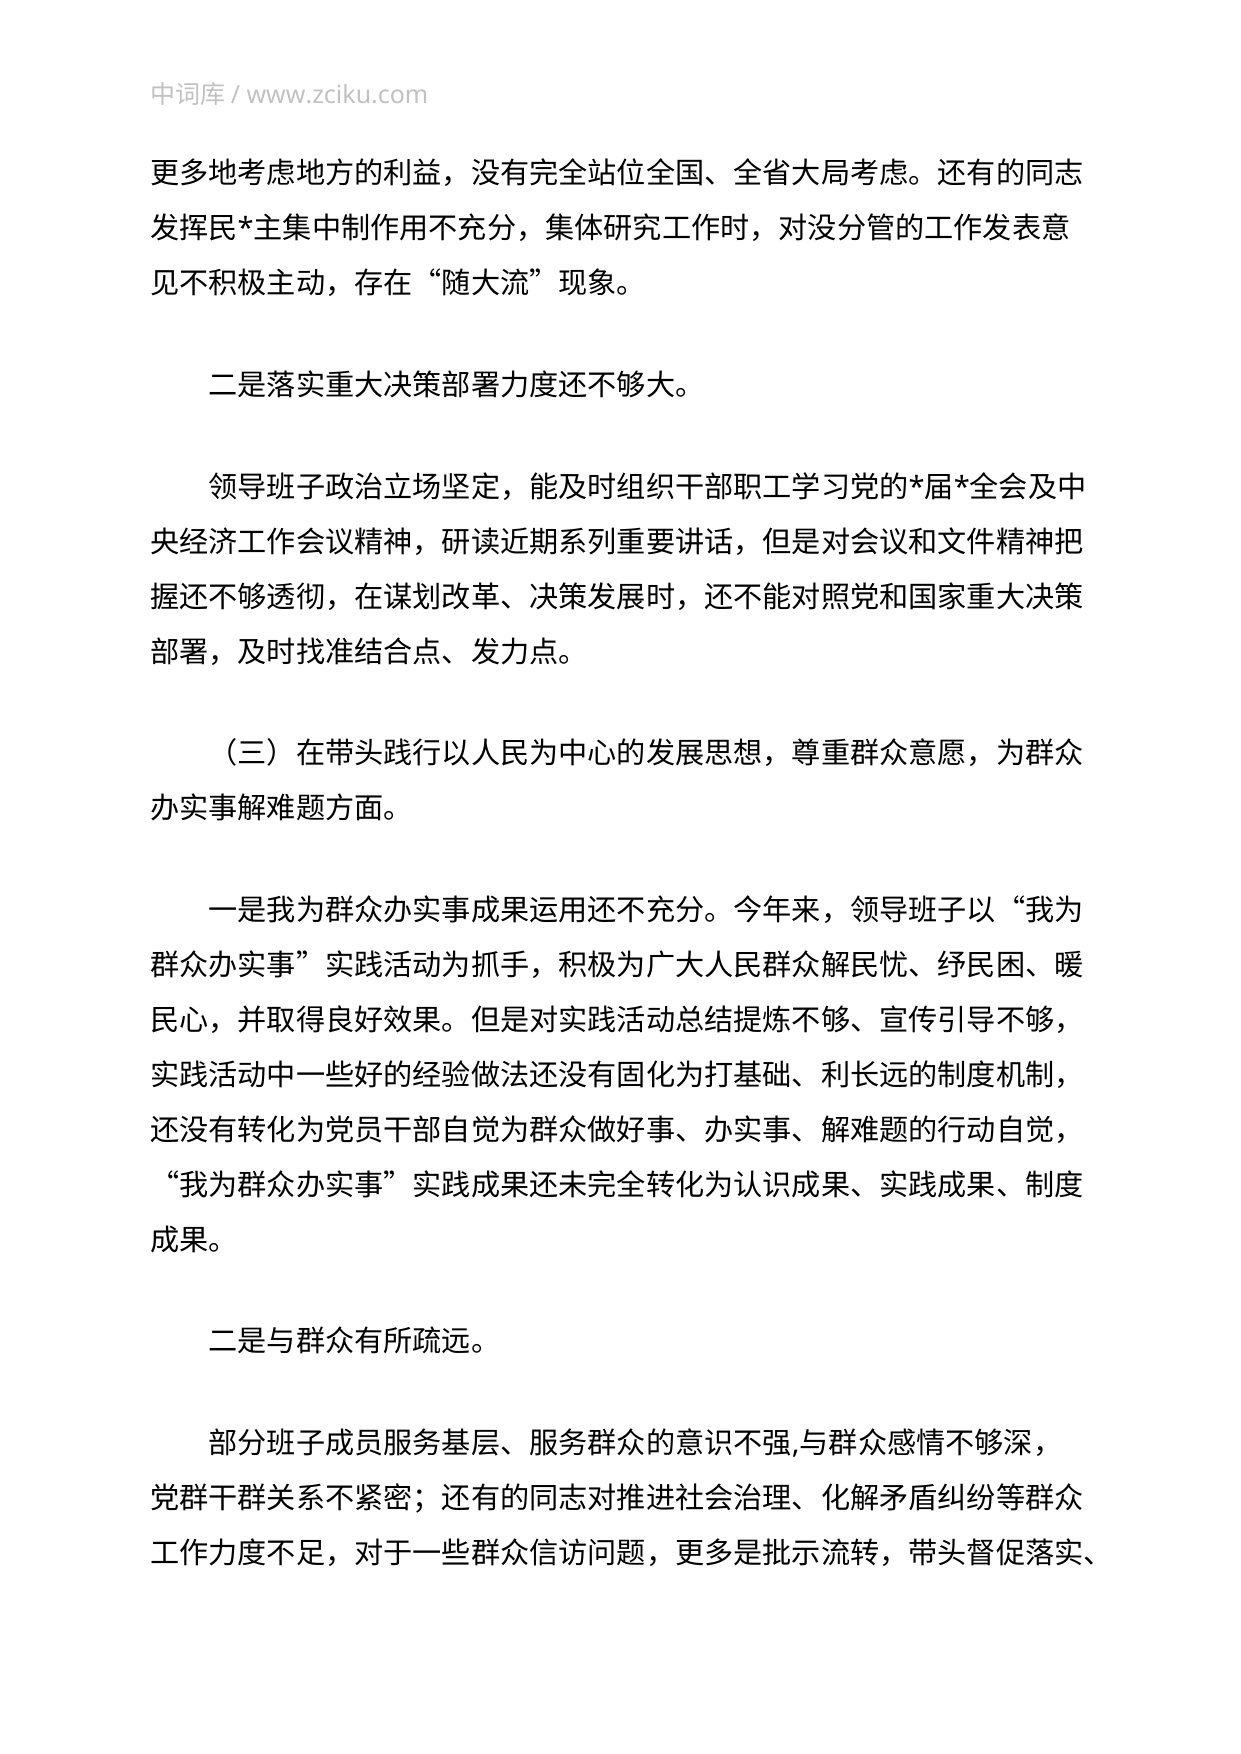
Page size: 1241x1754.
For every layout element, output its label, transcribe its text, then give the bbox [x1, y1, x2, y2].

text 二是与群众有所疏远。 [150, 1318, 1090, 1360]
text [150, 1419, 1090, 1572]
text 二是落实重大决策部署力度还不够大。 [150, 362, 1090, 404]
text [150, 150, 1090, 302]
text 领导班子政治立场坚定，能及时组织干部职工学习党的*届*全会及中央经济工作会议精神，研读近期系列重要讲话，但是对会议和文件精神把握还不够透彻，在谋划改革、决策发展时，还不能对照党和国家重大决策部署，及时找准结合点、发力点。 [150, 463, 1090, 671]
text 一是我为群众办实事成果运用还不充分。今年来，领导班子以“我为群众办实事”实践活动为抓手，积极为广大人民群众解民忧、纾民困、暖民心，并取得良好效果。但是对实践活动总结提炼不够、宣传引导不够，实践活动中一些好的经验做法还没有固化为打基础、利长远的制度机制，还没有转化为党员干部自觉为群众做好事、办实事、解难题的行动自觉，“我为群众办实事”实践成果还未完全转化为认识成果、实践成果、制度成果。 [150, 887, 1090, 1258]
text （三）在带头践行以人民为中心的发展思想，尊重群众意愿，为群众办实事解难题方面。 [150, 730, 1090, 827]
